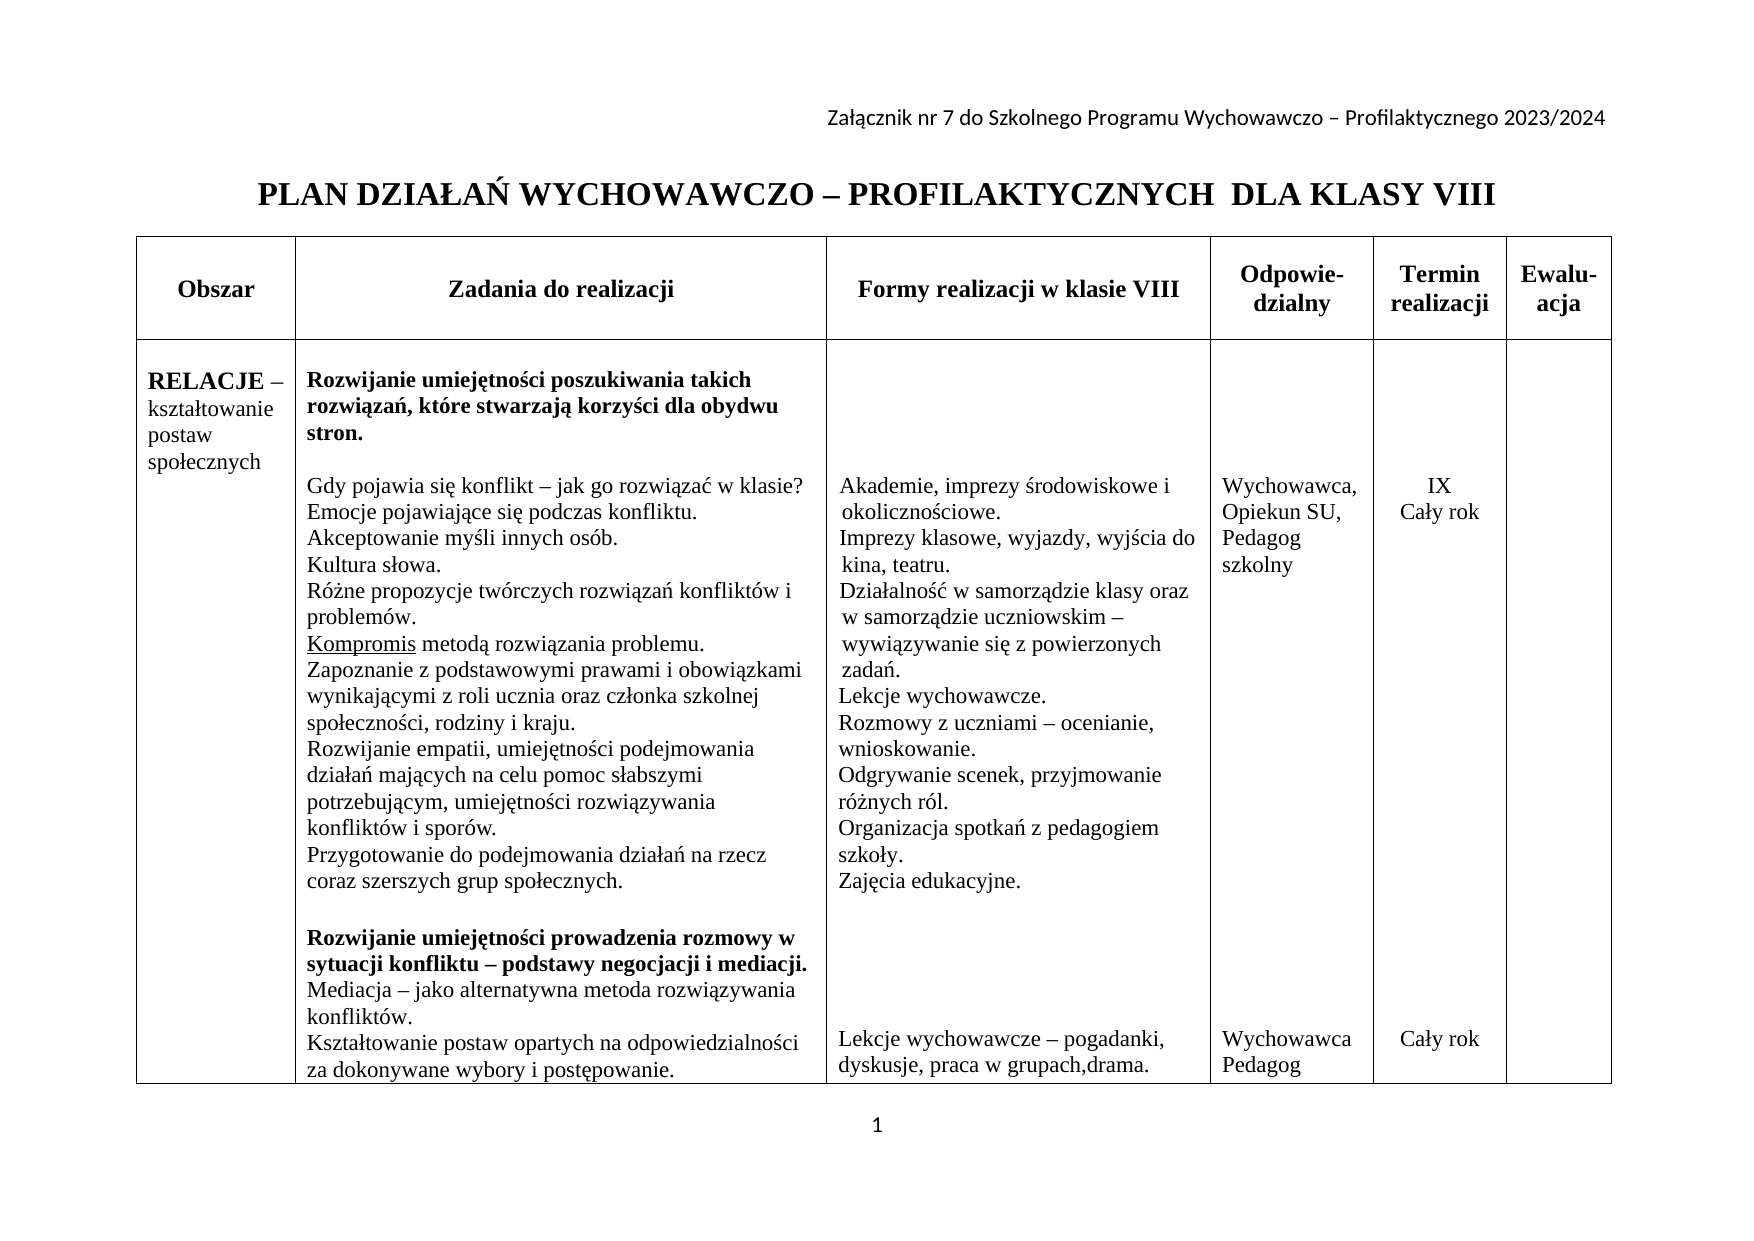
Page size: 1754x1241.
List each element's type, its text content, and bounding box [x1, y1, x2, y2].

table_header Formy realizacji w klasie VIII [827, 237, 1210, 339]
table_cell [1374, 340, 1506, 1083]
table_header Ewalu- acja [1507, 237, 1611, 339]
table_header Odpowie-dzialny [1211, 237, 1373, 339]
table_cell [1507, 340, 1611, 1083]
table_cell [296, 340, 826, 1083]
table_header Zadania do realizacji [296, 237, 826, 339]
title PLAN DZIAŁAŃ WYCHOWAWCZO – PROFILAKTYCZNYCH DLA KLASY VIII [148, 174, 1606, 213]
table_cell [827, 340, 1210, 1083]
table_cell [137, 340, 295, 1083]
text Załącznik nr 7 do Szkolnego Programu Wychowawczo – Profilaktycznego 2023/2024 [148, 103, 1606, 131]
table_header Obszar [137, 237, 295, 339]
table_header Termin realizacji [1374, 237, 1506, 339]
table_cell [1211, 340, 1373, 1083]
